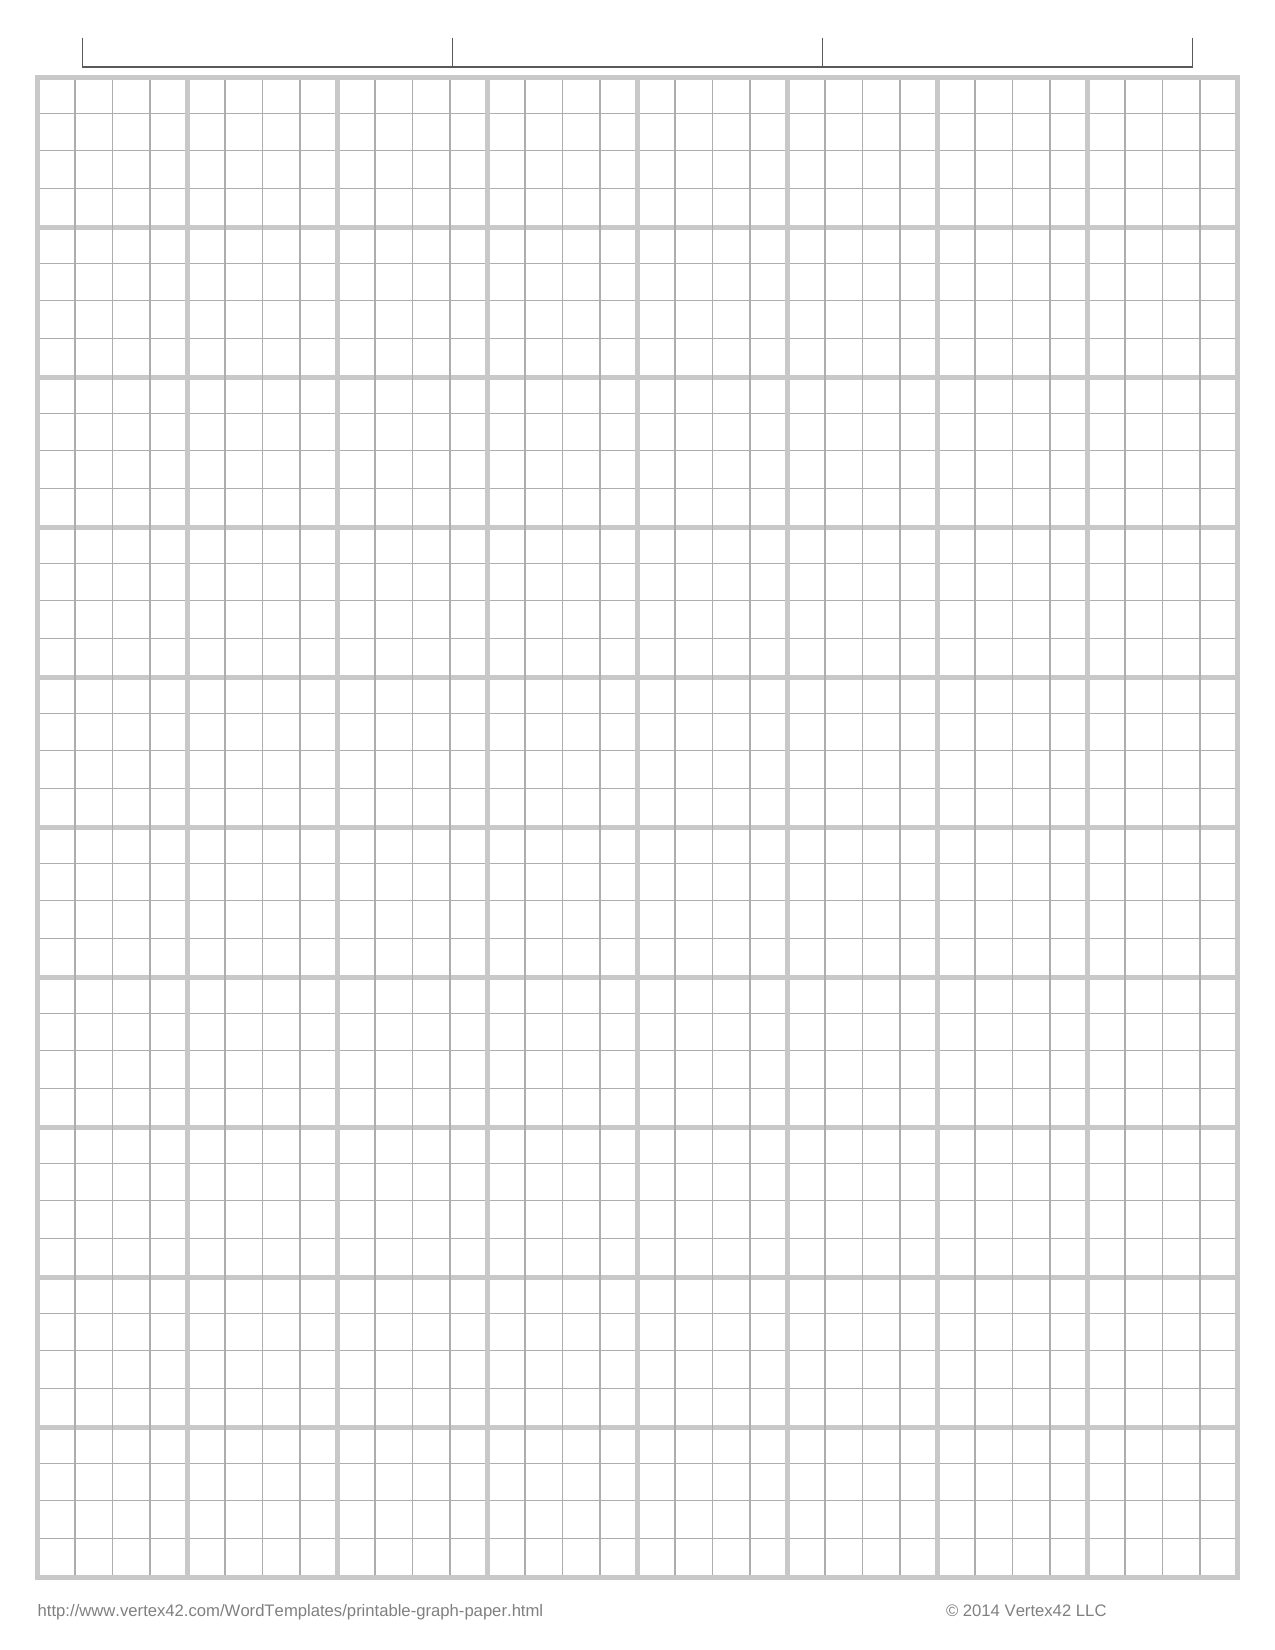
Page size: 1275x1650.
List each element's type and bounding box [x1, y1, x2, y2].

table_cell [751, 1164, 785, 1200]
table_cell [1126, 639, 1162, 675]
table_cell [113, 530, 149, 563]
table_cell [976, 1014, 1012, 1050]
table_cell [301, 564, 335, 600]
table_cell [1201, 151, 1235, 188]
table_cell [713, 264, 749, 300]
table_cell [190, 830, 224, 863]
table_cell [826, 639, 862, 675]
table_cell [376, 864, 412, 900]
table_cell [190, 1164, 224, 1200]
table_cell [1201, 901, 1235, 938]
table_cell [601, 1314, 635, 1350]
table_cell [713, 339, 749, 375]
table_cell [676, 264, 712, 300]
table_header [1051, 80, 1085, 113]
table_cell [563, 301, 599, 338]
table_cell [340, 1051, 374, 1088]
table_cell [976, 380, 1012, 413]
table_cell [76, 1314, 112, 1350]
table_cell [601, 151, 635, 188]
table_cell [901, 489, 935, 525]
table_cell [526, 1239, 562, 1275]
table_cell [826, 980, 862, 1013]
table_cell [1126, 564, 1162, 600]
table_cell [826, 1280, 862, 1313]
table_cell [1090, 564, 1124, 600]
table_cell [1163, 151, 1199, 188]
table_cell [713, 489, 749, 525]
table_cell [226, 189, 262, 225]
table_cell [790, 1164, 824, 1200]
table_cell [640, 489, 674, 525]
table_cell [676, 1089, 712, 1125]
table_cell [113, 1201, 149, 1238]
table_cell [976, 714, 1012, 750]
table_cell [640, 1051, 674, 1088]
table_cell [976, 114, 1012, 150]
table_cell [563, 230, 599, 263]
table_cell [376, 1501, 412, 1538]
table_cell [1126, 751, 1162, 788]
table_cell [490, 1280, 524, 1313]
table_cell [226, 939, 262, 975]
table_cell [340, 1239, 374, 1275]
table_cell [1090, 380, 1124, 413]
table_cell [1201, 380, 1235, 413]
table_cell [526, 114, 562, 150]
table_cell [490, 264, 524, 300]
table_cell [1013, 1201, 1049, 1238]
table_cell [526, 789, 562, 825]
table_cell [451, 1464, 485, 1500]
table_cell [1013, 1314, 1049, 1350]
table_cell [563, 1430, 599, 1463]
table_cell [601, 1539, 635, 1575]
table_header [823, 38, 1192, 66]
table_cell [413, 1314, 449, 1350]
table_cell [976, 339, 1012, 375]
table_cell [190, 451, 224, 488]
table_cell [901, 980, 935, 1013]
table_cell [1126, 1089, 1162, 1125]
table_cell [263, 151, 299, 188]
table_cell [1126, 1051, 1162, 1088]
table_cell [451, 414, 485, 450]
table_cell [826, 339, 862, 375]
table_cell [751, 1389, 785, 1425]
table_cell [1051, 380, 1085, 413]
table_cell [1201, 1051, 1235, 1088]
table_cell [976, 151, 1012, 188]
table_cell [640, 1351, 674, 1388]
table_cell [190, 864, 224, 900]
table_cell [751, 1014, 785, 1050]
table_cell [1090, 980, 1124, 1013]
table_cell [40, 680, 74, 713]
table_cell [263, 939, 299, 975]
table_cell [676, 451, 712, 488]
table_cell [190, 789, 224, 825]
table_cell [340, 1164, 374, 1200]
table_cell [1013, 680, 1049, 713]
table_cell [676, 1314, 712, 1350]
table_cell [1126, 939, 1162, 975]
table_cell [490, 901, 524, 938]
table_cell [490, 680, 524, 713]
table_cell [1090, 301, 1124, 338]
table_header [83, 38, 452, 66]
table_cell [301, 189, 335, 225]
table_cell [863, 1280, 899, 1313]
table_cell [376, 714, 412, 750]
table_cell [790, 980, 824, 1013]
table_cell [713, 1130, 749, 1163]
table_cell [826, 1089, 862, 1125]
table_cell [1013, 114, 1049, 150]
table_cell [713, 680, 749, 713]
table_cell [901, 230, 935, 263]
table_cell [376, 489, 412, 525]
table_cell [640, 639, 674, 675]
table_cell [676, 301, 712, 338]
table_cell [340, 380, 374, 413]
table_cell [713, 1014, 749, 1050]
table_cell [1201, 601, 1235, 638]
table_cell [863, 414, 899, 450]
table_cell [1126, 264, 1162, 300]
table_cell [1201, 301, 1235, 338]
table_cell [790, 264, 824, 300]
table_cell [451, 1130, 485, 1163]
table_cell [640, 451, 674, 488]
table_cell [151, 830, 185, 863]
table_cell [1126, 1464, 1162, 1500]
table_cell [376, 1539, 412, 1575]
table_cell [976, 1164, 1012, 1200]
table_cell [151, 151, 185, 188]
table_cell [76, 339, 112, 375]
table_cell [1013, 301, 1049, 338]
table_cell [376, 1389, 412, 1425]
table_cell [451, 301, 485, 338]
table_cell [901, 1089, 935, 1125]
table_cell [190, 301, 224, 338]
table_cell [863, 1089, 899, 1125]
table_cell [940, 1501, 974, 1538]
table_cell [1090, 639, 1124, 675]
table_cell [490, 1314, 524, 1350]
table_cell [901, 151, 935, 188]
table_cell [1051, 414, 1085, 450]
table_cell [376, 939, 412, 975]
table_cell [263, 1164, 299, 1200]
table_cell [490, 830, 524, 863]
table_cell [340, 1351, 374, 1388]
table_cell [601, 230, 635, 263]
table_cell [601, 1280, 635, 1313]
table_cell [451, 451, 485, 488]
table_cell [190, 1389, 224, 1425]
table_cell [863, 151, 899, 188]
table_cell [490, 939, 524, 975]
table_cell [1051, 1314, 1085, 1350]
table_cell [263, 789, 299, 825]
table_cell [451, 1351, 485, 1388]
table_cell [40, 189, 74, 225]
table_cell [301, 901, 335, 938]
table_cell [151, 489, 185, 525]
table_cell [113, 1501, 149, 1538]
table_cell [1013, 264, 1049, 300]
table_cell [1051, 680, 1085, 713]
table_cell [940, 339, 974, 375]
table_cell [676, 1164, 712, 1200]
table_cell [1090, 751, 1124, 788]
table_cell [901, 639, 935, 675]
table_cell [1090, 1464, 1124, 1500]
table_cell [151, 380, 185, 413]
table_cell [826, 564, 862, 600]
table_cell [713, 639, 749, 675]
table_cell [190, 1351, 224, 1388]
table_cell [263, 189, 299, 225]
table_cell [413, 380, 449, 413]
table_cell [901, 189, 935, 225]
table_cell [976, 1539, 1012, 1575]
table_cell [526, 151, 562, 188]
table_cell [113, 939, 149, 975]
table_cell [76, 714, 112, 750]
table_cell [1090, 1201, 1124, 1238]
table_cell [151, 451, 185, 488]
table_cell [340, 564, 374, 600]
table_cell [601, 1089, 635, 1125]
table_cell [640, 901, 674, 938]
table_cell [376, 1430, 412, 1463]
table_cell [713, 1351, 749, 1388]
table_cell [76, 601, 112, 638]
table_cell [863, 1351, 899, 1388]
table_cell [713, 789, 749, 825]
table_cell [676, 380, 712, 413]
table_cell [790, 301, 824, 338]
table_cell [1051, 1164, 1085, 1200]
table_cell [1090, 114, 1124, 150]
table_cell [826, 1014, 862, 1050]
table_cell [76, 1389, 112, 1425]
table_cell [863, 1164, 899, 1200]
table_cell [376, 1164, 412, 1200]
table_cell [40, 1430, 74, 1463]
table_cell [526, 830, 562, 863]
table_cell [1051, 1239, 1085, 1275]
table_cell [376, 639, 412, 675]
table_cell [790, 1201, 824, 1238]
table_cell [563, 1014, 599, 1050]
table_cell [863, 301, 899, 338]
table_cell [40, 1464, 74, 1500]
table_cell [601, 830, 635, 863]
table_cell [676, 1539, 712, 1575]
table_cell [863, 1464, 899, 1500]
table_cell [901, 1014, 935, 1050]
table_cell [676, 830, 712, 863]
table_cell [1201, 1430, 1235, 1463]
table_cell [1090, 530, 1124, 563]
table_cell [490, 1089, 524, 1125]
table_cell [1051, 789, 1085, 825]
table_cell [226, 414, 262, 450]
table_cell [640, 189, 674, 225]
table_cell [151, 1239, 185, 1275]
table_cell [976, 751, 1012, 788]
table_cell [301, 1164, 335, 1200]
table_header [451, 80, 485, 113]
table_cell [601, 680, 635, 713]
table_cell [1201, 1239, 1235, 1275]
table_cell [1051, 1051, 1085, 1088]
table_cell [490, 1539, 524, 1575]
table_cell [413, 789, 449, 825]
table_cell [190, 1464, 224, 1500]
table_cell [263, 1501, 299, 1538]
table_cell [1051, 339, 1085, 375]
table_cell [1090, 1314, 1124, 1350]
table_cell [1126, 114, 1162, 150]
table_cell [226, 489, 262, 525]
table_cell [151, 639, 185, 675]
table_cell [826, 489, 862, 525]
table_cell [976, 414, 1012, 450]
table_cell [301, 1389, 335, 1425]
table_cell [1013, 601, 1049, 638]
table_cell [151, 264, 185, 300]
table_cell [151, 939, 185, 975]
table_cell [451, 980, 485, 1013]
table_cell [751, 414, 785, 450]
table_cell [451, 901, 485, 938]
table_cell [826, 1501, 862, 1538]
table_cell [790, 230, 824, 263]
table_cell [1051, 1014, 1085, 1050]
table_cell [751, 114, 785, 150]
table_cell [76, 789, 112, 825]
table_header [151, 80, 185, 113]
table_cell [1013, 830, 1049, 863]
table_cell [190, 601, 224, 638]
table_cell [1013, 1430, 1049, 1463]
table_cell [490, 564, 524, 600]
table_cell [376, 1239, 412, 1275]
table_cell [640, 564, 674, 600]
table_cell [526, 864, 562, 900]
table_cell [451, 530, 485, 563]
table_cell [263, 639, 299, 675]
table_header [1013, 80, 1049, 113]
table_cell [751, 451, 785, 488]
table_cell [301, 1464, 335, 1500]
table_cell [526, 601, 562, 638]
table_cell [151, 789, 185, 825]
table_cell [301, 489, 335, 525]
table_cell [676, 1464, 712, 1500]
table_cell [340, 1314, 374, 1350]
table_cell [863, 789, 899, 825]
table_cell [226, 901, 262, 938]
table_cell [190, 380, 224, 413]
table_cell [1013, 1389, 1049, 1425]
table_cell [451, 1501, 485, 1538]
table_cell [490, 864, 524, 900]
table_cell [301, 1239, 335, 1275]
table_cell [751, 1430, 785, 1463]
table_cell [1051, 1501, 1085, 1538]
table_cell [190, 1239, 224, 1275]
table_cell [601, 751, 635, 788]
table_cell [1090, 1239, 1124, 1275]
table_cell [601, 189, 635, 225]
table_cell [826, 114, 862, 150]
table_cell [76, 830, 112, 863]
table_cell [376, 1351, 412, 1388]
table_cell [751, 980, 785, 1013]
table_cell [301, 414, 335, 450]
table_cell [340, 830, 374, 863]
table_cell [76, 380, 112, 413]
table_cell [190, 980, 224, 1013]
table_cell [301, 864, 335, 900]
table_cell [790, 114, 824, 150]
table_cell [563, 1051, 599, 1088]
table_cell [601, 864, 635, 900]
table_cell [713, 189, 749, 225]
table_cell [1051, 564, 1085, 600]
table_cell [40, 1314, 74, 1350]
table_cell [40, 301, 74, 338]
table_cell [1163, 1464, 1199, 1500]
table_cell [413, 1430, 449, 1463]
table_cell [640, 1314, 674, 1350]
table_cell [563, 639, 599, 675]
table_cell [901, 1314, 935, 1350]
table_cell [1163, 939, 1199, 975]
table_cell [751, 1130, 785, 1163]
table_cell [340, 1501, 374, 1538]
table_cell [1051, 714, 1085, 750]
table_cell [376, 1089, 412, 1125]
table_cell [526, 1501, 562, 1538]
table_cell [413, 489, 449, 525]
table_cell [601, 414, 635, 450]
table_cell [226, 639, 262, 675]
table_cell [790, 451, 824, 488]
table_cell [226, 789, 262, 825]
table_cell [1090, 680, 1124, 713]
table_cell [940, 380, 974, 413]
table_cell [940, 1389, 974, 1425]
table_cell [263, 1464, 299, 1500]
table_cell [1051, 451, 1085, 488]
table_cell [713, 230, 749, 263]
table_cell [826, 1464, 862, 1500]
table_cell [1013, 380, 1049, 413]
table_cell [1201, 264, 1235, 300]
table_cell [976, 639, 1012, 675]
table_cell [301, 230, 335, 263]
table_cell [190, 114, 224, 150]
table_cell [301, 980, 335, 1013]
table_cell [413, 564, 449, 600]
table_cell [451, 151, 485, 188]
table_cell [1013, 189, 1049, 225]
table_cell [713, 1280, 749, 1313]
table_cell [640, 230, 674, 263]
table_cell [340, 939, 374, 975]
table_cell [151, 751, 185, 788]
table_cell [1126, 864, 1162, 900]
table_cell [413, 1164, 449, 1200]
table_cell [563, 830, 599, 863]
table_cell [713, 114, 749, 150]
table_cell [340, 1430, 374, 1463]
table_cell [901, 564, 935, 600]
table_cell [1163, 189, 1199, 225]
table_cell [451, 714, 485, 750]
table_cell [1051, 114, 1085, 150]
table_cell [601, 901, 635, 938]
table_cell [526, 714, 562, 750]
table_cell [1013, 789, 1049, 825]
table_cell [451, 489, 485, 525]
table_cell [1126, 380, 1162, 413]
table_cell [901, 939, 935, 975]
table_cell [1090, 901, 1124, 938]
table_cell [151, 339, 185, 375]
table_cell [563, 939, 599, 975]
table_cell [451, 1164, 485, 1200]
table_header [826, 80, 862, 113]
table_cell [1126, 601, 1162, 638]
table_cell [226, 1314, 262, 1350]
table_cell [490, 414, 524, 450]
table_cell [340, 901, 374, 938]
table_cell [113, 1430, 149, 1463]
table_cell [263, 264, 299, 300]
table_cell [76, 1051, 112, 1088]
table_cell [490, 601, 524, 638]
table_cell [340, 489, 374, 525]
table_cell [340, 751, 374, 788]
table_cell [790, 414, 824, 450]
table_cell [451, 230, 485, 263]
table_cell [226, 1539, 262, 1575]
table_cell [376, 530, 412, 563]
table_cell [790, 680, 824, 713]
table_cell [451, 1051, 485, 1088]
table_cell [526, 414, 562, 450]
table_cell [226, 601, 262, 638]
table_cell [190, 1501, 224, 1538]
table_cell [713, 939, 749, 975]
table_cell [640, 1164, 674, 1200]
table_cell [676, 564, 712, 600]
table_cell [376, 151, 412, 188]
table_cell [226, 830, 262, 863]
table_cell [790, 1464, 824, 1500]
table_cell [676, 1051, 712, 1088]
table_cell [113, 189, 149, 225]
table_cell [751, 380, 785, 413]
table_cell [526, 751, 562, 788]
table_cell [413, 1501, 449, 1538]
table_cell [490, 530, 524, 563]
table_cell [490, 301, 524, 338]
table_cell [826, 864, 862, 900]
table_cell [263, 680, 299, 713]
table_cell [676, 1430, 712, 1463]
table_cell [751, 151, 785, 188]
table_cell [751, 1464, 785, 1500]
table_cell [1051, 151, 1085, 188]
table_cell [563, 1464, 599, 1500]
table_cell [563, 114, 599, 150]
table_cell [901, 601, 935, 638]
table_cell [563, 1539, 599, 1575]
table_cell [1201, 1130, 1235, 1163]
table_cell [940, 639, 974, 675]
table_cell [40, 264, 74, 300]
table_cell [263, 114, 299, 150]
table_cell [640, 789, 674, 825]
table_header [676, 80, 712, 113]
table_cell [340, 601, 374, 638]
table_cell [76, 939, 112, 975]
table_cell [190, 1201, 224, 1238]
table_cell [640, 1014, 674, 1050]
table_cell [826, 1314, 862, 1350]
table_cell [151, 1430, 185, 1463]
table_cell [301, 601, 335, 638]
table_cell [526, 1389, 562, 1425]
table_cell [826, 1164, 862, 1200]
table_cell [340, 1280, 374, 1313]
table_cell [1090, 414, 1124, 450]
table_cell [790, 151, 824, 188]
table_cell [151, 1389, 185, 1425]
table_cell [640, 264, 674, 300]
table_cell [1163, 680, 1199, 713]
table_cell [413, 1464, 449, 1500]
table_cell [76, 1539, 112, 1575]
table_cell [940, 1201, 974, 1238]
table_cell [451, 339, 485, 375]
table_cell [451, 1539, 485, 1575]
table_cell [1051, 1280, 1085, 1313]
table_cell [863, 601, 899, 638]
table_cell [340, 639, 374, 675]
table_cell [1126, 1014, 1162, 1050]
table_cell [376, 301, 412, 338]
table_cell [640, 1130, 674, 1163]
table_cell [640, 980, 674, 1013]
table_cell [640, 151, 674, 188]
table_cell [601, 714, 635, 750]
table_cell [490, 714, 524, 750]
table_cell [1013, 339, 1049, 375]
table_cell [1201, 414, 1235, 450]
table_cell [451, 189, 485, 225]
table_cell [263, 1239, 299, 1275]
table_cell [563, 789, 599, 825]
table_cell [301, 1501, 335, 1538]
table_cell [901, 1130, 935, 1163]
table_cell [901, 114, 935, 150]
table_cell [1201, 830, 1235, 863]
table_cell [826, 1351, 862, 1388]
table_cell [940, 1280, 974, 1313]
table_cell [413, 939, 449, 975]
table_cell [226, 1280, 262, 1313]
table_cell [413, 1280, 449, 1313]
table_cell [976, 1501, 1012, 1538]
table_cell [413, 830, 449, 863]
table_cell [151, 189, 185, 225]
table_cell [563, 151, 599, 188]
table_header [76, 80, 112, 113]
table_cell [1051, 301, 1085, 338]
table_cell [340, 339, 374, 375]
table_cell [940, 189, 974, 225]
table_cell [151, 601, 185, 638]
table_cell [40, 714, 74, 750]
table_cell [790, 1501, 824, 1538]
table_cell [1013, 1014, 1049, 1050]
table_cell [340, 451, 374, 488]
table_cell [40, 980, 74, 1013]
table_cell [151, 1351, 185, 1388]
table_cell [301, 301, 335, 338]
table_cell [940, 230, 974, 263]
table_cell [563, 680, 599, 713]
table_cell [1126, 530, 1162, 563]
table_cell [563, 1201, 599, 1238]
table_cell [563, 1239, 599, 1275]
table_cell [940, 264, 974, 300]
table_cell [301, 1051, 335, 1088]
table_cell [1126, 1351, 1162, 1388]
table_cell [301, 530, 335, 563]
table_cell [1163, 601, 1199, 638]
table_cell [226, 1501, 262, 1538]
table_cell [863, 189, 899, 225]
table_cell [976, 230, 1012, 263]
table_cell [190, 901, 224, 938]
table_cell [640, 1430, 674, 1463]
table_cell [863, 564, 899, 600]
table_cell [1051, 1089, 1085, 1125]
table_cell [601, 980, 635, 1013]
table_cell [640, 380, 674, 413]
table_cell [451, 264, 485, 300]
table_cell [40, 451, 74, 488]
table_cell [676, 901, 712, 938]
table_cell [76, 1089, 112, 1125]
table_cell [601, 601, 635, 638]
table_cell [676, 714, 712, 750]
table_cell [1013, 1501, 1049, 1538]
table_cell [76, 680, 112, 713]
table_cell [751, 489, 785, 525]
table_cell [1163, 414, 1199, 450]
table_cell [601, 1501, 635, 1538]
table_cell [601, 1164, 635, 1200]
table_cell [1051, 1430, 1085, 1463]
table_cell [490, 1430, 524, 1463]
table_cell [676, 1501, 712, 1538]
table_cell [376, 230, 412, 263]
table_cell [863, 1051, 899, 1088]
table_cell [490, 1201, 524, 1238]
table_cell [976, 189, 1012, 225]
table_cell [226, 714, 262, 750]
table_cell [340, 789, 374, 825]
table_cell [940, 1089, 974, 1125]
table_header [1201, 80, 1235, 113]
table_cell [376, 1014, 412, 1050]
table_cell [563, 1130, 599, 1163]
table_cell [76, 151, 112, 188]
table_cell [263, 1014, 299, 1050]
table_cell [226, 1430, 262, 1463]
table_cell [263, 714, 299, 750]
table_cell [976, 1464, 1012, 1500]
table_cell [676, 751, 712, 788]
table_cell [1013, 1351, 1049, 1388]
table_header [863, 80, 899, 113]
table_cell [226, 864, 262, 900]
table_cell [113, 1351, 149, 1388]
table_cell [601, 939, 635, 975]
table_cell [376, 1201, 412, 1238]
table_cell [151, 1089, 185, 1125]
table_cell [1126, 339, 1162, 375]
table_cell [40, 1280, 74, 1313]
table_cell [940, 830, 974, 863]
table_cell [863, 489, 899, 525]
table_cell [190, 1430, 224, 1463]
table_cell [40, 414, 74, 450]
table_cell [301, 1089, 335, 1125]
table_cell [113, 114, 149, 150]
table_cell [1090, 151, 1124, 188]
table_cell [863, 830, 899, 863]
table_cell [826, 1389, 862, 1425]
table_cell [901, 1539, 935, 1575]
table_cell [790, 564, 824, 600]
table_header [901, 80, 935, 113]
table_cell [563, 1389, 599, 1425]
table_cell [413, 1014, 449, 1050]
table_cell [113, 1051, 149, 1088]
table_cell [413, 264, 449, 300]
table_cell [901, 864, 935, 900]
table_cell [1126, 1130, 1162, 1163]
table_cell [676, 639, 712, 675]
table_cell [263, 1280, 299, 1313]
table_cell [1201, 1501, 1235, 1538]
table_cell [413, 189, 449, 225]
table_cell [713, 301, 749, 338]
table_cell [190, 1051, 224, 1088]
table_cell [1090, 451, 1124, 488]
table_cell [151, 230, 185, 263]
table_cell [1201, 680, 1235, 713]
table_cell [863, 114, 899, 150]
table_cell [1090, 1389, 1124, 1425]
table_cell [40, 1539, 74, 1575]
table_cell [1013, 489, 1049, 525]
table_cell [526, 939, 562, 975]
table_cell [451, 751, 485, 788]
table_cell [263, 1051, 299, 1088]
table_cell [863, 1201, 899, 1238]
table_cell [451, 1314, 485, 1350]
table_cell [1090, 1130, 1124, 1163]
table_cell [1051, 189, 1085, 225]
table_cell [340, 189, 374, 225]
table_cell [601, 1239, 635, 1275]
table_cell [790, 901, 824, 938]
table_cell [640, 114, 674, 150]
table_cell [1090, 714, 1124, 750]
table_cell [940, 789, 974, 825]
table_cell [1051, 639, 1085, 675]
table_cell [1126, 680, 1162, 713]
table_cell [1163, 864, 1199, 900]
table_cell [976, 680, 1012, 713]
table_cell [1090, 1089, 1124, 1125]
table_cell [826, 380, 862, 413]
table_cell [376, 1314, 412, 1350]
table_cell [1201, 1164, 1235, 1200]
table_cell [940, 901, 974, 938]
table_cell [40, 751, 74, 788]
table_cell [751, 1351, 785, 1388]
table_cell [601, 564, 635, 600]
table_header [376, 80, 412, 113]
table_cell [1126, 830, 1162, 863]
table_cell [490, 789, 524, 825]
table_cell [1201, 714, 1235, 750]
table_cell [1090, 864, 1124, 900]
table_cell [190, 1014, 224, 1050]
table_cell [76, 980, 112, 1013]
table_cell [1163, 1164, 1199, 1200]
table_cell [601, 489, 635, 525]
table_cell [76, 1430, 112, 1463]
table_cell [413, 151, 449, 188]
table_cell [76, 864, 112, 900]
table_cell [826, 751, 862, 788]
table_cell [76, 564, 112, 600]
table_cell [413, 1201, 449, 1238]
table_cell [376, 114, 412, 150]
table_cell [976, 1201, 1012, 1238]
table_cell [113, 1464, 149, 1500]
table_cell [226, 1389, 262, 1425]
table_cell [40, 639, 74, 675]
table_cell [1051, 530, 1085, 563]
table_cell [826, 301, 862, 338]
table_cell [113, 489, 149, 525]
table_cell [190, 230, 224, 263]
table_cell [751, 189, 785, 225]
table_cell [863, 451, 899, 488]
table_cell [640, 680, 674, 713]
table_cell [190, 1280, 224, 1313]
table_cell [790, 380, 824, 413]
table_cell [1013, 1239, 1049, 1275]
table_cell [226, 1351, 262, 1388]
table_cell [490, 1130, 524, 1163]
table_header [453, 38, 822, 66]
table_cell [301, 1280, 335, 1313]
table_cell [1201, 1539, 1235, 1575]
table_cell [563, 714, 599, 750]
table_cell [1090, 264, 1124, 300]
table_cell [1126, 230, 1162, 263]
table_cell [263, 380, 299, 413]
table_cell [1090, 189, 1124, 225]
table_cell [413, 339, 449, 375]
table_cell [1201, 230, 1235, 263]
table_cell [976, 530, 1012, 563]
table_cell [863, 714, 899, 750]
table_cell [1201, 1014, 1235, 1050]
table_cell [1013, 564, 1049, 600]
table_cell [1013, 714, 1049, 750]
table_cell [751, 564, 785, 600]
table_cell [1090, 489, 1124, 525]
table_cell [340, 1089, 374, 1125]
table_cell [713, 451, 749, 488]
table_cell [190, 1314, 224, 1350]
table_cell [1163, 489, 1199, 525]
table_cell [451, 1430, 485, 1463]
table_cell [790, 639, 824, 675]
table_cell [76, 1014, 112, 1050]
table_cell [640, 414, 674, 450]
table_cell [301, 114, 335, 150]
table_cell [940, 1430, 974, 1463]
table_cell [676, 601, 712, 638]
table_cell [901, 301, 935, 338]
table_cell [1163, 1014, 1199, 1050]
table_cell [413, 1389, 449, 1425]
table_cell [151, 564, 185, 600]
table_cell [713, 980, 749, 1013]
table_cell [601, 1130, 635, 1163]
table_cell [190, 530, 224, 563]
table_cell [113, 151, 149, 188]
table_cell [863, 1501, 899, 1538]
table_header [1163, 80, 1199, 113]
table_cell [563, 751, 599, 788]
table_cell [863, 1430, 899, 1463]
table_cell [940, 751, 974, 788]
table_header [1090, 80, 1124, 113]
table_cell [676, 339, 712, 375]
table_cell [1126, 414, 1162, 450]
table_cell [790, 1539, 824, 1575]
table_cell [826, 1430, 862, 1463]
table_cell [1013, 901, 1049, 938]
table_cell [940, 714, 974, 750]
table_cell [751, 939, 785, 975]
table_cell [226, 1014, 262, 1050]
table_cell [490, 1239, 524, 1275]
table_cell [490, 380, 524, 413]
table_cell [526, 489, 562, 525]
table_cell [526, 380, 562, 413]
table_cell [790, 1014, 824, 1050]
table_cell [790, 789, 824, 825]
table_cell [451, 639, 485, 675]
table_cell [413, 980, 449, 1013]
table_cell [226, 564, 262, 600]
table_cell [1163, 639, 1199, 675]
table_cell [1163, 751, 1199, 788]
table_cell [640, 830, 674, 863]
table_cell [1163, 1351, 1199, 1388]
table_cell [76, 264, 112, 300]
table_cell [1126, 1389, 1162, 1425]
table_cell [940, 1051, 974, 1088]
table_cell [676, 489, 712, 525]
table_cell [1090, 1430, 1124, 1463]
table_cell [601, 264, 635, 300]
table_cell [413, 230, 449, 263]
table_cell [1163, 230, 1199, 263]
table_cell [413, 1130, 449, 1163]
table_cell [976, 864, 1012, 900]
table_cell [676, 1014, 712, 1050]
table_cell [826, 264, 862, 300]
table_cell [263, 301, 299, 338]
table_cell [1051, 751, 1085, 788]
table_cell [40, 230, 74, 263]
table_cell [301, 339, 335, 375]
table_cell [826, 830, 862, 863]
table_cell [901, 1280, 935, 1313]
table_cell [113, 1539, 149, 1575]
table_cell [676, 151, 712, 188]
table_cell [451, 1389, 485, 1425]
table_cell [226, 1464, 262, 1500]
table_cell [151, 414, 185, 450]
table_cell [676, 189, 712, 225]
table_cell [340, 1539, 374, 1575]
table_cell [113, 751, 149, 788]
table_cell [76, 901, 112, 938]
table_cell [790, 601, 824, 638]
table_cell [376, 339, 412, 375]
table_cell [263, 530, 299, 563]
table_cell [826, 939, 862, 975]
table_cell [76, 1464, 112, 1500]
table_cell [563, 901, 599, 938]
table_cell [190, 339, 224, 375]
table_cell [563, 264, 599, 300]
table_cell [263, 489, 299, 525]
table_cell [1201, 1280, 1235, 1313]
table_cell [301, 264, 335, 300]
table_cell [76, 451, 112, 488]
table_cell [190, 1130, 224, 1163]
table_cell [40, 1389, 74, 1425]
table_cell [751, 830, 785, 863]
table_cell [601, 339, 635, 375]
table_header [713, 80, 749, 113]
table_cell [190, 189, 224, 225]
table_cell [76, 1201, 112, 1238]
table_cell [713, 751, 749, 788]
table_cell [526, 1089, 562, 1125]
table_cell [1013, 530, 1049, 563]
table_cell [1051, 1351, 1085, 1388]
table_cell [1163, 1201, 1199, 1238]
table_cell [526, 1051, 562, 1088]
table_cell [76, 230, 112, 263]
table_cell [1013, 1464, 1049, 1500]
table_cell [601, 1389, 635, 1425]
table_cell [413, 530, 449, 563]
table_cell [1051, 264, 1085, 300]
table_cell [263, 830, 299, 863]
table_cell [901, 901, 935, 938]
table_cell [563, 1280, 599, 1313]
table_cell [901, 830, 935, 863]
table_cell [1126, 301, 1162, 338]
table_cell [863, 1314, 899, 1350]
table_cell [451, 114, 485, 150]
table_cell [76, 1280, 112, 1313]
table_cell [301, 830, 335, 863]
table_cell [1163, 980, 1199, 1013]
table_cell [490, 339, 524, 375]
table_cell [263, 451, 299, 488]
table_cell [676, 1201, 712, 1238]
table_cell [1201, 1464, 1235, 1500]
table_cell [1163, 451, 1199, 488]
table_cell [640, 1464, 674, 1500]
table_cell [563, 1501, 599, 1538]
table_cell [826, 714, 862, 750]
table_cell [1051, 1201, 1085, 1238]
table_cell [526, 339, 562, 375]
table_cell [263, 1351, 299, 1388]
table_cell [826, 789, 862, 825]
table_cell [751, 1539, 785, 1575]
table_cell [790, 1314, 824, 1350]
table_cell [863, 680, 899, 713]
table_cell [263, 230, 299, 263]
table_cell [976, 1430, 1012, 1463]
table_cell [863, 1239, 899, 1275]
table_cell [526, 564, 562, 600]
table_cell [1090, 1351, 1124, 1388]
table_cell [751, 789, 785, 825]
table_cell [640, 530, 674, 563]
table_cell [940, 414, 974, 450]
table_cell [451, 864, 485, 900]
table_cell [640, 939, 674, 975]
table_cell [76, 301, 112, 338]
table_cell [1013, 1164, 1049, 1200]
table_cell [676, 1239, 712, 1275]
table_cell [340, 414, 374, 450]
table_cell [863, 380, 899, 413]
table_header [601, 80, 635, 113]
table_header [751, 80, 785, 113]
table_cell [976, 830, 1012, 863]
table_cell [263, 1201, 299, 1238]
table_cell [451, 380, 485, 413]
table_cell [563, 864, 599, 900]
table_cell [940, 301, 974, 338]
table_cell [826, 414, 862, 450]
table_cell [940, 1314, 974, 1350]
table_cell [113, 714, 149, 750]
table_cell [976, 301, 1012, 338]
table_header [563, 80, 599, 113]
table_cell [263, 414, 299, 450]
table_cell [1126, 1539, 1162, 1575]
table_cell [40, 1201, 74, 1238]
table_cell [1201, 451, 1235, 488]
table_cell [340, 114, 374, 150]
table_cell [751, 530, 785, 563]
table_cell [226, 380, 262, 413]
table_cell [263, 1130, 299, 1163]
table_cell [751, 1280, 785, 1313]
table_cell [1013, 1089, 1049, 1125]
table_cell [976, 939, 1012, 975]
table_cell [1201, 114, 1235, 150]
table_cell [301, 1430, 335, 1463]
table_cell [901, 1051, 935, 1088]
table_cell [151, 1130, 185, 1163]
table_cell [376, 1464, 412, 1500]
table_cell [940, 939, 974, 975]
table_cell [640, 1501, 674, 1538]
table_cell [826, 151, 862, 188]
table_cell [1163, 789, 1199, 825]
table_cell [526, 530, 562, 563]
table_cell [301, 680, 335, 713]
table_cell [676, 414, 712, 450]
table_cell [190, 939, 224, 975]
table_cell [713, 1164, 749, 1200]
table_cell [113, 1164, 149, 1200]
table_cell [263, 864, 299, 900]
table_cell [640, 1239, 674, 1275]
table_cell [1090, 830, 1124, 863]
table_cell [1163, 1389, 1199, 1425]
table_cell [151, 1164, 185, 1200]
table_cell [901, 751, 935, 788]
table_cell [1163, 1314, 1199, 1350]
table_cell [863, 230, 899, 263]
table_header [226, 80, 262, 113]
table_cell [640, 601, 674, 638]
table_header [790, 80, 824, 113]
table_cell [676, 1130, 712, 1163]
table_cell [376, 414, 412, 450]
table_cell [601, 639, 635, 675]
table_cell [976, 1314, 1012, 1350]
table_cell [1163, 1539, 1199, 1575]
table_cell [863, 751, 899, 788]
table_cell [113, 980, 149, 1013]
table_cell [151, 1314, 185, 1350]
table_cell [1201, 189, 1235, 225]
table_cell [713, 864, 749, 900]
table_cell [863, 339, 899, 375]
table_cell [76, 114, 112, 150]
table_cell [826, 189, 862, 225]
table_cell [751, 639, 785, 675]
table_cell [1013, 751, 1049, 788]
table_cell [376, 1280, 412, 1313]
table_cell [226, 151, 262, 188]
table_cell [340, 230, 374, 263]
table_cell [490, 114, 524, 150]
table_cell [1163, 380, 1199, 413]
table_cell [413, 1051, 449, 1088]
table_cell [901, 1164, 935, 1200]
table_cell [113, 414, 149, 450]
table_cell [790, 1280, 824, 1313]
table_cell [376, 451, 412, 488]
table_cell [40, 1501, 74, 1538]
table_cell [1013, 980, 1049, 1013]
table_cell [526, 1464, 562, 1500]
table_cell [490, 151, 524, 188]
table_cell [1126, 489, 1162, 525]
table_cell [713, 830, 749, 863]
table_cell [413, 751, 449, 788]
table_header [490, 80, 524, 113]
table_cell [40, 830, 74, 863]
table_cell [301, 939, 335, 975]
table_cell [713, 1464, 749, 1500]
table_cell [376, 830, 412, 863]
table_cell [1090, 1164, 1124, 1200]
table_cell [976, 264, 1012, 300]
table_cell [826, 1239, 862, 1275]
table_cell [113, 830, 149, 863]
table_cell [1201, 864, 1235, 900]
table_cell [376, 789, 412, 825]
table_cell [1126, 901, 1162, 938]
table_cell [1051, 1464, 1085, 1500]
table_cell [713, 564, 749, 600]
table_cell [40, 1051, 74, 1088]
table_cell [640, 301, 674, 338]
table_cell [976, 451, 1012, 488]
table_cell [826, 1130, 862, 1163]
table_cell [790, 1389, 824, 1425]
table_cell [1090, 789, 1124, 825]
table_cell [490, 1389, 524, 1425]
table_cell [676, 980, 712, 1013]
table_header [40, 80, 74, 113]
table_cell [1126, 1280, 1162, 1313]
table_cell [713, 530, 749, 563]
table_cell [940, 1164, 974, 1200]
table_cell [151, 1051, 185, 1088]
table_cell [340, 264, 374, 300]
table_cell [1201, 1314, 1235, 1350]
table_cell [263, 1539, 299, 1575]
table_cell [601, 789, 635, 825]
table_cell [376, 1130, 412, 1163]
table_cell [640, 714, 674, 750]
table_cell [676, 230, 712, 263]
table_cell [790, 830, 824, 863]
table_cell [151, 980, 185, 1013]
table_cell [1163, 339, 1199, 375]
table_cell [601, 530, 635, 563]
table_cell [1013, 451, 1049, 488]
table_cell [676, 1351, 712, 1388]
table_cell [790, 714, 824, 750]
table_cell [601, 1430, 635, 1463]
table_cell [113, 1130, 149, 1163]
table_cell [113, 1314, 149, 1350]
table_cell [490, 1464, 524, 1500]
table_cell [901, 714, 935, 750]
table_cell [1013, 230, 1049, 263]
table_cell [1201, 1201, 1235, 1238]
table_cell [413, 639, 449, 675]
table_cell [340, 1130, 374, 1163]
table_cell [1163, 1239, 1199, 1275]
table_cell [151, 1539, 185, 1575]
table_cell [1126, 1164, 1162, 1200]
table_cell [490, 189, 524, 225]
table_cell [1051, 901, 1085, 938]
table_cell [1051, 864, 1085, 900]
table_cell [526, 639, 562, 675]
table_cell [151, 1464, 185, 1500]
table_cell [490, 1501, 524, 1538]
table_cell [1163, 901, 1199, 938]
table_cell [190, 751, 224, 788]
table_cell [751, 301, 785, 338]
table_cell [340, 530, 374, 563]
table_cell [940, 980, 974, 1013]
table_cell [376, 189, 412, 225]
table_cell [340, 1389, 374, 1425]
table_cell [301, 714, 335, 750]
table_cell [863, 980, 899, 1013]
table_cell [1051, 230, 1085, 263]
table_cell [76, 1501, 112, 1538]
table_cell [1090, 1280, 1124, 1313]
table_cell [1126, 1501, 1162, 1538]
table_cell [113, 1389, 149, 1425]
table_cell [263, 901, 299, 938]
table_cell [113, 864, 149, 900]
table_cell [790, 751, 824, 788]
table_cell [1201, 530, 1235, 563]
table_cell [263, 1389, 299, 1425]
table_cell [1201, 564, 1235, 600]
table_cell [151, 864, 185, 900]
table_cell [526, 680, 562, 713]
table_cell [413, 1351, 449, 1388]
table_cell [901, 1351, 935, 1388]
table_cell [1013, 414, 1049, 450]
table_cell [676, 1280, 712, 1313]
table_header [976, 80, 1012, 113]
table_cell [263, 1314, 299, 1350]
table_cell [1163, 830, 1199, 863]
table_cell [376, 564, 412, 600]
table_cell [451, 1280, 485, 1313]
table_cell [526, 1164, 562, 1200]
table_cell [563, 380, 599, 413]
table_cell [901, 789, 935, 825]
table_cell [376, 380, 412, 413]
table_cell [826, 451, 862, 488]
table_cell [901, 1464, 935, 1500]
table_cell [263, 751, 299, 788]
table_cell [263, 601, 299, 638]
table_cell [790, 1051, 824, 1088]
table_cell [376, 751, 412, 788]
table_cell [301, 1351, 335, 1388]
table_cell [1126, 1239, 1162, 1275]
table_cell [713, 380, 749, 413]
table_cell [490, 489, 524, 525]
table_cell [113, 230, 149, 263]
table_cell [563, 189, 599, 225]
table_cell [1163, 1430, 1199, 1463]
table_cell [940, 451, 974, 488]
table_cell [790, 489, 824, 525]
table_cell [790, 1089, 824, 1125]
table_cell [640, 1539, 674, 1575]
table_cell [451, 1014, 485, 1050]
table_cell [676, 114, 712, 150]
table_cell [790, 530, 824, 563]
table_cell [76, 1130, 112, 1163]
table_cell [976, 564, 1012, 600]
table_cell [1126, 714, 1162, 750]
table_cell [113, 564, 149, 600]
table_cell [1051, 1539, 1085, 1575]
table_cell [113, 380, 149, 413]
table_cell [940, 1239, 974, 1275]
table_cell [676, 530, 712, 563]
table_cell [301, 751, 335, 788]
table_cell [451, 789, 485, 825]
table_header [340, 80, 374, 113]
table_cell [1201, 1351, 1235, 1388]
table_cell [1013, 1051, 1049, 1088]
table_cell [940, 601, 974, 638]
table_cell [1201, 639, 1235, 675]
table_cell [226, 1130, 262, 1163]
table_cell [751, 1201, 785, 1238]
table_cell [526, 1314, 562, 1350]
table_cell [790, 339, 824, 375]
table_cell [226, 264, 262, 300]
table_cell [563, 980, 599, 1013]
table_cell [376, 980, 412, 1013]
table_cell [451, 830, 485, 863]
table_cell [1201, 1089, 1235, 1125]
table_cell [40, 489, 74, 525]
table_cell [190, 151, 224, 188]
table_cell [190, 1089, 224, 1125]
table_cell [490, 1051, 524, 1088]
table_cell [1126, 1201, 1162, 1238]
table_cell [413, 414, 449, 450]
table_cell [40, 1014, 74, 1050]
table_cell [413, 451, 449, 488]
table_cell [40, 864, 74, 900]
table_cell [826, 1051, 862, 1088]
table_cell [790, 1130, 824, 1163]
table_cell [713, 1314, 749, 1350]
table_cell [826, 1539, 862, 1575]
table_cell [226, 751, 262, 788]
table_cell [190, 1539, 224, 1575]
table_cell [526, 230, 562, 263]
table_cell [1201, 980, 1235, 1013]
table_cell [413, 114, 449, 150]
table_cell [826, 601, 862, 638]
table_cell [340, 301, 374, 338]
table_cell [413, 1089, 449, 1125]
table_cell [1051, 939, 1085, 975]
table_cell [340, 980, 374, 1013]
table_cell [601, 380, 635, 413]
table_cell [76, 489, 112, 525]
table_cell [1051, 980, 1085, 1013]
table_header [526, 80, 562, 113]
table_cell [301, 451, 335, 488]
table_cell [940, 151, 974, 188]
table_cell [40, 530, 74, 563]
table_cell [1201, 489, 1235, 525]
table_cell [901, 380, 935, 413]
table_cell [226, 339, 262, 375]
table_cell [563, 451, 599, 488]
table_cell [151, 114, 185, 150]
table_cell [676, 789, 712, 825]
table_cell [713, 714, 749, 750]
table_cell [713, 1430, 749, 1463]
table_cell [40, 1089, 74, 1125]
table_cell [376, 901, 412, 938]
table_cell [526, 1280, 562, 1313]
table_cell [40, 339, 74, 375]
table_cell [526, 1201, 562, 1238]
table_cell [413, 1539, 449, 1575]
table_cell [190, 714, 224, 750]
table_cell [863, 864, 899, 900]
table_cell [1163, 1089, 1199, 1125]
table_cell [976, 1051, 1012, 1088]
table_cell [1126, 980, 1162, 1013]
table_cell [976, 489, 1012, 525]
table_cell [376, 601, 412, 638]
table_cell [713, 1389, 749, 1425]
table_cell [340, 1014, 374, 1050]
table_cell [490, 980, 524, 1013]
table_cell [151, 301, 185, 338]
table_cell [40, 1239, 74, 1275]
table_header [940, 80, 974, 113]
table_cell [940, 489, 974, 525]
table_cell [976, 1389, 1012, 1425]
table_cell [601, 1051, 635, 1088]
table_cell [151, 680, 185, 713]
table_cell [976, 1089, 1012, 1125]
table_cell [1163, 114, 1199, 150]
table_cell [1013, 639, 1049, 675]
table_cell [1051, 830, 1085, 863]
table_cell [40, 939, 74, 975]
table_cell [901, 1239, 935, 1275]
table_cell [976, 1130, 1012, 1163]
table_cell [490, 1351, 524, 1388]
table_cell [526, 1130, 562, 1163]
table_cell [40, 114, 74, 150]
table_cell [863, 939, 899, 975]
table_cell [1051, 489, 1085, 525]
table_cell [940, 564, 974, 600]
table_cell [563, 1351, 599, 1388]
table_cell [226, 980, 262, 1013]
table_cell [1013, 1130, 1049, 1163]
table_cell [751, 1089, 785, 1125]
table_cell [526, 264, 562, 300]
table_cell [1201, 939, 1235, 975]
table_cell [976, 901, 1012, 938]
table_cell [40, 789, 74, 825]
table_cell [751, 864, 785, 900]
table_cell [863, 530, 899, 563]
table_cell [751, 1314, 785, 1350]
table_cell [1051, 1389, 1085, 1425]
table_cell [526, 1539, 562, 1575]
table_cell [490, 1014, 524, 1050]
table_cell [563, 414, 599, 450]
table_cell [301, 380, 335, 413]
table_cell [113, 264, 149, 300]
table_cell [826, 530, 862, 563]
table_cell [601, 301, 635, 338]
table_cell [601, 1351, 635, 1388]
table_cell [713, 601, 749, 638]
table_cell [190, 564, 224, 600]
table_cell [901, 680, 935, 713]
table_cell [226, 530, 262, 563]
table_header [413, 80, 449, 113]
table_cell [301, 1130, 335, 1163]
table_cell [1090, 339, 1124, 375]
table_cell [751, 751, 785, 788]
table_cell [413, 901, 449, 938]
table_cell [526, 301, 562, 338]
table_cell [1201, 751, 1235, 788]
table_cell [413, 1239, 449, 1275]
table_cell [901, 339, 935, 375]
table_cell [790, 864, 824, 900]
table_cell [940, 1351, 974, 1388]
table_cell [113, 1280, 149, 1313]
table_cell [640, 751, 674, 788]
table_cell [1013, 1280, 1049, 1313]
table_cell [226, 301, 262, 338]
table_cell [751, 1501, 785, 1538]
table_cell [190, 639, 224, 675]
table_cell [451, 601, 485, 638]
table_cell [226, 1164, 262, 1200]
table_cell [676, 680, 712, 713]
table_cell [1126, 451, 1162, 488]
table_cell [113, 680, 149, 713]
table_cell [1090, 601, 1124, 638]
table_cell [340, 1464, 374, 1500]
table_cell [1163, 1501, 1199, 1538]
table_cell [526, 1351, 562, 1388]
table_cell [713, 1201, 749, 1238]
table_cell [151, 901, 185, 938]
table_cell [40, 1130, 74, 1163]
table_cell [713, 1239, 749, 1275]
table_cell [113, 639, 149, 675]
table_cell [751, 680, 785, 713]
table_cell [113, 1089, 149, 1125]
table_cell [676, 939, 712, 975]
table_cell [413, 301, 449, 338]
table_cell [863, 264, 899, 300]
table_cell [1163, 1051, 1199, 1088]
table_cell [151, 1280, 185, 1313]
table_cell [713, 414, 749, 450]
table_cell [976, 601, 1012, 638]
table_cell [1090, 230, 1124, 263]
table_cell [940, 1539, 974, 1575]
table_cell [1013, 864, 1049, 900]
table_cell [1163, 714, 1199, 750]
table_cell [751, 601, 785, 638]
table_cell [713, 151, 749, 188]
table_cell [640, 864, 674, 900]
table_cell [301, 1314, 335, 1350]
table_cell [340, 1201, 374, 1238]
table_cell [340, 714, 374, 750]
table_cell [76, 639, 112, 675]
table_cell [40, 151, 74, 188]
table_cell [301, 1201, 335, 1238]
table_cell [1126, 189, 1162, 225]
table_cell [563, 601, 599, 638]
table_header [640, 80, 674, 113]
table_cell [790, 1351, 824, 1388]
table_cell [526, 980, 562, 1013]
table_cell [940, 114, 974, 150]
table_cell [826, 680, 862, 713]
table_cell [113, 339, 149, 375]
table_cell [301, 789, 335, 825]
table_cell [1126, 789, 1162, 825]
table_cell [490, 230, 524, 263]
table_cell [563, 339, 599, 375]
table_cell [1163, 530, 1199, 563]
table_cell [113, 901, 149, 938]
table_cell [301, 151, 335, 188]
table_cell [751, 1051, 785, 1088]
table_cell [1090, 1051, 1124, 1088]
table_cell [713, 1089, 749, 1125]
table_cell [640, 339, 674, 375]
table_cell [190, 414, 224, 450]
table_header [190, 80, 224, 113]
table_cell [601, 1201, 635, 1238]
table_cell [113, 1239, 149, 1275]
table_cell [940, 864, 974, 900]
table_header [301, 80, 335, 113]
table_cell [640, 1389, 674, 1425]
table_cell [751, 714, 785, 750]
table_cell [340, 864, 374, 900]
table_cell [976, 789, 1012, 825]
table_cell [1013, 151, 1049, 188]
table_cell [40, 1164, 74, 1200]
table_cell [40, 1351, 74, 1388]
table_cell [1013, 1539, 1049, 1575]
table_cell [863, 639, 899, 675]
table_cell [901, 1430, 935, 1463]
table_cell [790, 1239, 824, 1275]
table_cell [151, 1501, 185, 1538]
table_cell [940, 1464, 974, 1500]
table_cell [901, 530, 935, 563]
table_cell [451, 680, 485, 713]
table_cell [863, 1389, 899, 1425]
table_cell [976, 980, 1012, 1013]
table_header [113, 80, 149, 113]
table_cell [1090, 939, 1124, 975]
table_cell [563, 530, 599, 563]
table_header [263, 80, 299, 113]
table_cell [263, 564, 299, 600]
table_cell [76, 1239, 112, 1275]
table_cell [940, 530, 974, 563]
table_cell [1051, 601, 1085, 638]
table_cell [901, 1501, 935, 1538]
table_cell [226, 680, 262, 713]
table_cell [940, 1130, 974, 1163]
table_cell [1163, 301, 1199, 338]
table_cell [826, 230, 862, 263]
table_cell [490, 639, 524, 675]
table_cell [640, 1201, 674, 1238]
table_cell [413, 601, 449, 638]
table_cell [790, 939, 824, 975]
table_cell [901, 1389, 935, 1425]
table_cell [940, 680, 974, 713]
table_cell [151, 1014, 185, 1050]
table_cell [940, 1014, 974, 1050]
table_cell [1051, 1130, 1085, 1163]
table_cell [1201, 789, 1235, 825]
table_cell [490, 1164, 524, 1200]
table_cell [76, 1164, 112, 1200]
table_cell [863, 1014, 899, 1050]
table_cell [901, 264, 935, 300]
table_cell [76, 1351, 112, 1388]
table_cell [713, 1051, 749, 1088]
table_cell [226, 1239, 262, 1275]
table_cell [676, 864, 712, 900]
table_cell [263, 339, 299, 375]
table_cell [113, 451, 149, 488]
table_cell [790, 1430, 824, 1463]
table_cell [713, 1539, 749, 1575]
table_cell [413, 864, 449, 900]
table_cell [451, 1089, 485, 1125]
table_cell [976, 1239, 1012, 1275]
table_cell [113, 601, 149, 638]
table_cell [713, 901, 749, 938]
table_cell [451, 1239, 485, 1275]
table_cell [263, 980, 299, 1013]
table_cell [340, 151, 374, 188]
table_cell [1163, 564, 1199, 600]
table_cell [863, 1539, 899, 1575]
table_cell [976, 1280, 1012, 1313]
table_cell [151, 530, 185, 563]
table_cell [451, 564, 485, 600]
table_cell [376, 264, 412, 300]
table_cell [751, 264, 785, 300]
table_cell [1090, 1539, 1124, 1575]
table_cell [263, 1089, 299, 1125]
table_cell [376, 1051, 412, 1088]
table_cell [1013, 939, 1049, 975]
table_cell [226, 230, 262, 263]
table_cell [490, 751, 524, 788]
table_cell [751, 1239, 785, 1275]
table_cell [190, 680, 224, 713]
table_cell [40, 901, 74, 938]
table_cell [76, 414, 112, 450]
table_cell [40, 380, 74, 413]
table_cell [713, 1501, 749, 1538]
table_cell [901, 1201, 935, 1238]
table_cell [226, 1089, 262, 1125]
table_cell [526, 1014, 562, 1050]
table_cell [863, 1130, 899, 1163]
table_cell [40, 601, 74, 638]
table_cell [76, 189, 112, 225]
table_cell [976, 1351, 1012, 1388]
table_cell [526, 901, 562, 938]
table_cell [151, 714, 185, 750]
table_cell [226, 1051, 262, 1088]
table_cell [563, 1314, 599, 1350]
table_cell [601, 114, 635, 150]
table_cell [190, 264, 224, 300]
table_cell [263, 1430, 299, 1463]
table_cell [563, 564, 599, 600]
table_cell [1201, 1389, 1235, 1425]
table_cell [640, 1280, 674, 1313]
table_cell [1090, 1014, 1124, 1050]
table_cell [751, 901, 785, 938]
table_cell [1163, 264, 1199, 300]
table_cell [413, 714, 449, 750]
table_cell [1163, 1280, 1199, 1313]
table_cell [563, 489, 599, 525]
table_cell [751, 230, 785, 263]
table_cell [901, 414, 935, 450]
table_cell [301, 1014, 335, 1050]
table_cell [1201, 339, 1235, 375]
table_cell [676, 1389, 712, 1425]
table_cell [301, 1539, 335, 1575]
table_cell [226, 1201, 262, 1238]
table_cell [790, 189, 824, 225]
table_cell [151, 1201, 185, 1238]
table_cell [376, 680, 412, 713]
table_cell [413, 680, 449, 713]
table_cell [226, 451, 262, 488]
table_cell [1090, 1501, 1124, 1538]
table_cell [113, 301, 149, 338]
table_cell [526, 1430, 562, 1463]
table_cell [1126, 1430, 1162, 1463]
table_cell [190, 489, 224, 525]
table_cell [863, 901, 899, 938]
table_cell [601, 451, 635, 488]
table_cell [640, 1089, 674, 1125]
table_cell [826, 901, 862, 938]
table_cell [226, 114, 262, 150]
table_header [1126, 80, 1162, 113]
table_cell [451, 939, 485, 975]
table_cell [526, 451, 562, 488]
table_cell [751, 339, 785, 375]
table_cell [563, 1164, 599, 1200]
table_cell [113, 789, 149, 825]
table_cell [526, 189, 562, 225]
table_cell [826, 1201, 862, 1238]
table_cell [76, 751, 112, 788]
table_cell [301, 639, 335, 675]
table_cell [340, 680, 374, 713]
table_cell [1126, 1314, 1162, 1350]
table_cell [490, 451, 524, 488]
table_cell [113, 1014, 149, 1050]
table_cell [563, 1089, 599, 1125]
table_cell [451, 1201, 485, 1238]
table_cell [601, 1014, 635, 1050]
table_cell [1126, 151, 1162, 188]
table_cell [40, 564, 74, 600]
table_cell [76, 530, 112, 563]
table_cell [601, 1464, 635, 1500]
table_cell [1163, 1130, 1199, 1163]
table_cell [901, 451, 935, 488]
